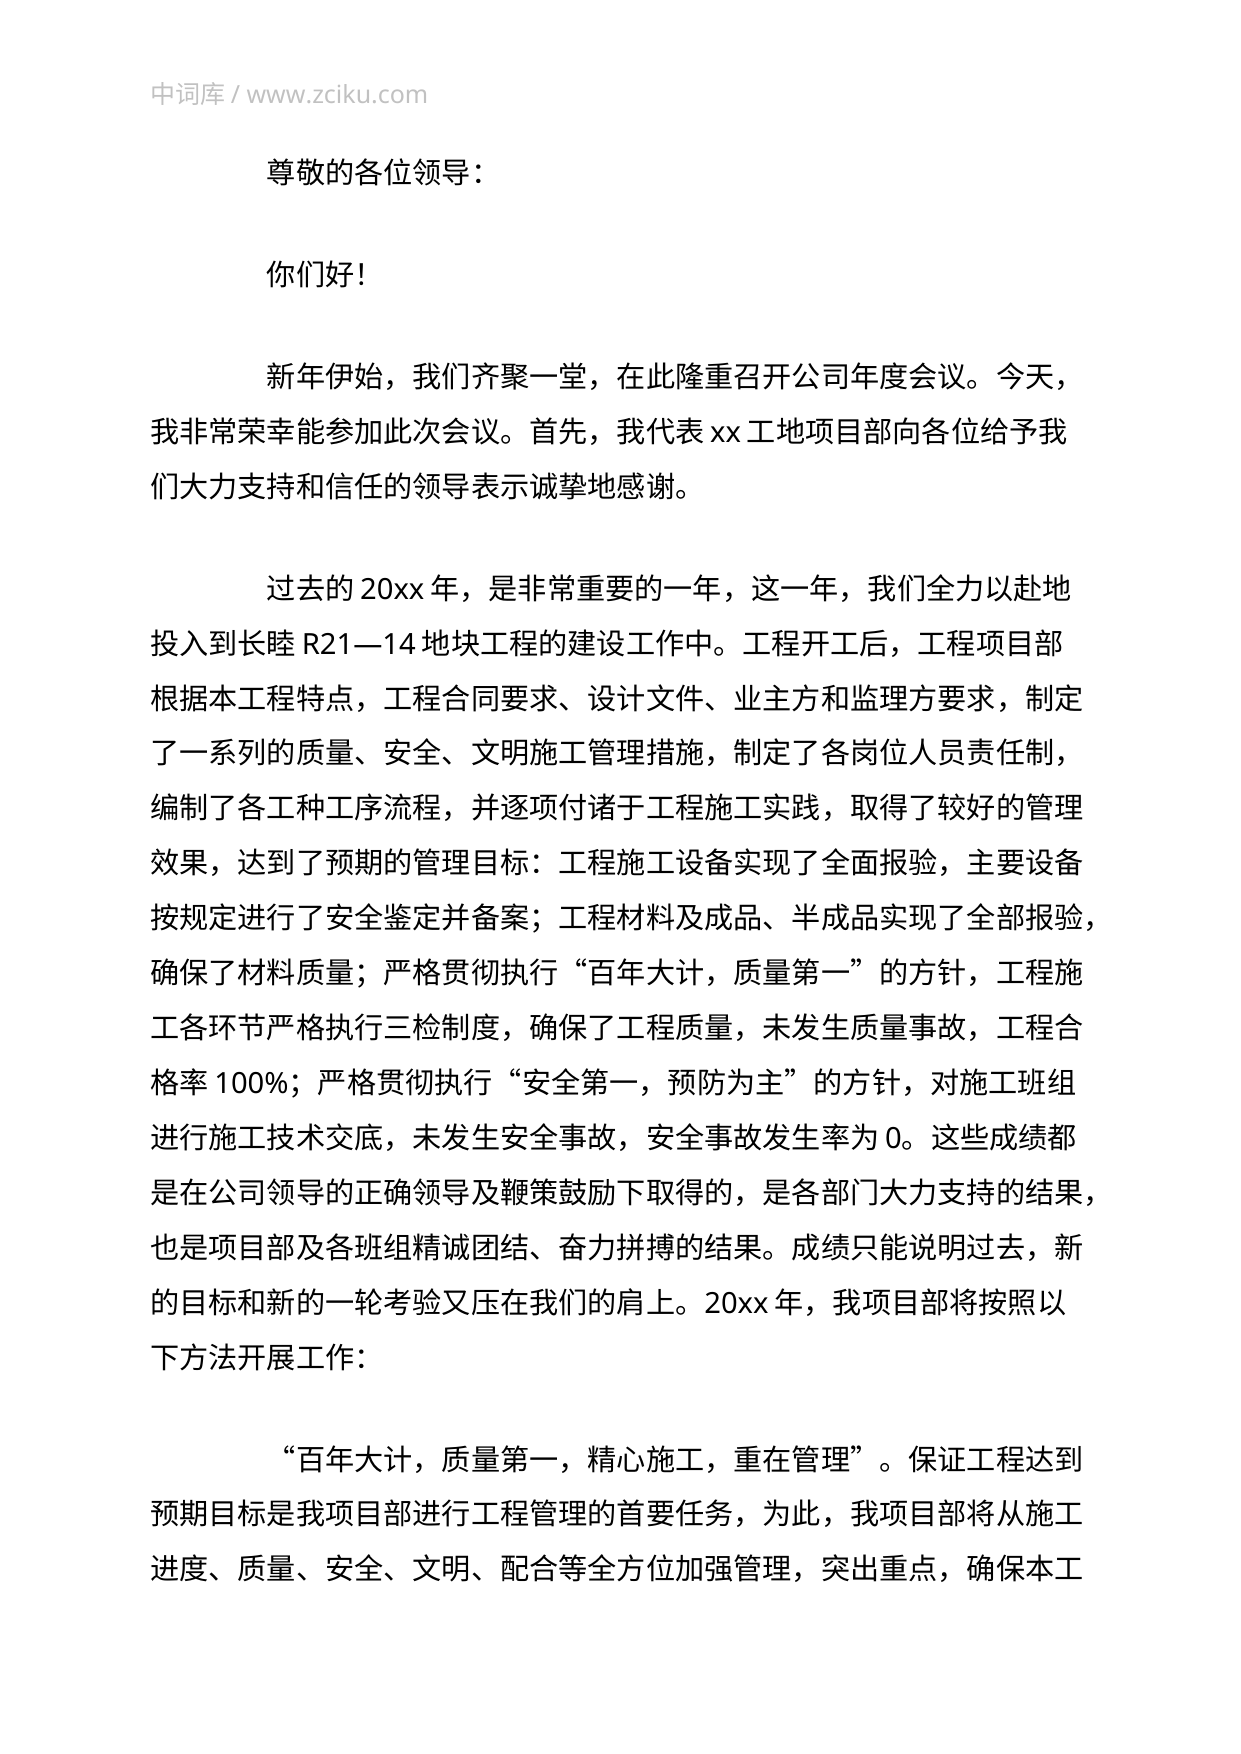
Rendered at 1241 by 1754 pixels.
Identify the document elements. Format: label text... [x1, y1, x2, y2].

text 你们好！ [150, 252, 1090, 294]
text 过去的20xx年，是非常重要的一年，这一年，我们全力以赴地投入到长睦R21—14地块工程的建设工作中。工程开工后，工程项目部根据本工程特点，工程合同要求、设计文件、业主方和监理方要求，制定了一系列的质量、安全、文明施工管理措施，制定了各岗位人员责任制，编制了各工种工序流程，并逐项付诸于工程施工实践，取得了较好的管理效果，达到了预期的管理目标：工程施工设备实现了全面报验，主要设备按规定进行了安全鉴定并备案；工程材料及成品、半成品实现了全部报验，确保了材料质量；严格贯彻执行“百年大计，质量第一”的方针，工程施工各环节严格执行三检制度，确保了工程质量，未发生质量事故，工程合格率100%；严格贯彻执行“安全第一，预防为主”的方针，对施工班组进行施工技术交底，未发生安全事故，安全事故发生率为0。这些成绩都是在公司领导的正确领导及鞭策鼓励下取得的，是各部门大力支持的结果，也是项目部及各班组精诚团结、奋力拼搏的结果。成绩只能说明过去，新的目标和新的一轮考验又压在我们的肩上。20xx年，我项目部将按照以下方法开展工作： [150, 565, 1090, 1377]
text 新年伊始，我们齐聚一堂，在此隆重召开公司年度会议。今天，我非常荣幸能参加此次会议。首先，我代表xx工地项目部向各位给予我们大力支持和信任的领导表示诚挚地感谢。 [150, 353, 1090, 506]
text 尊敬的各位领导： [150, 150, 1090, 192]
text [150, 1436, 1090, 1588]
